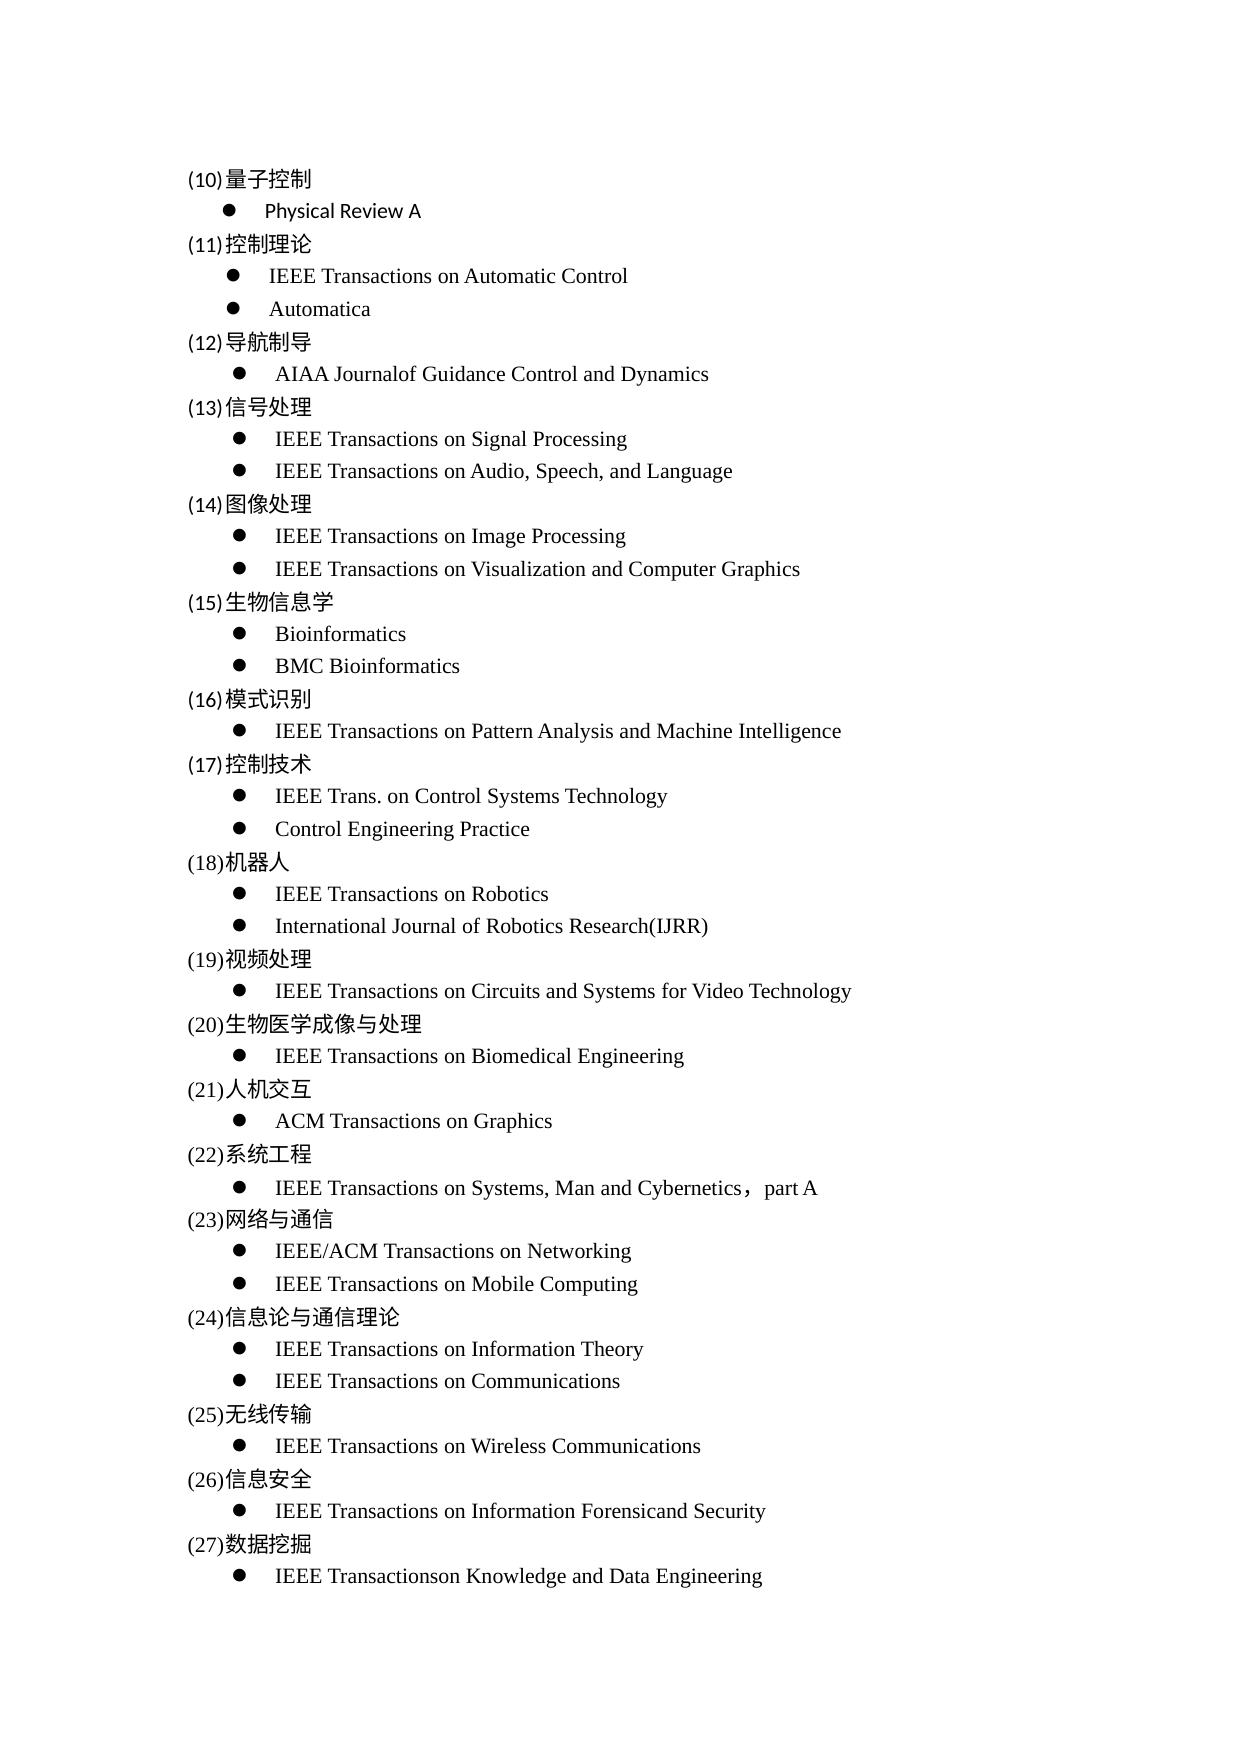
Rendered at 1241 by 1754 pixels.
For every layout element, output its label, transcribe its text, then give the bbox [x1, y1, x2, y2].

list Control Engineering Practice [231, 812, 1053, 844]
list IEEE Transactions on Information Theory [231, 1332, 1053, 1364]
list 数据挖掘 [187, 1527, 1053, 1559]
list Physical Review A [221, 194, 1053, 227]
list 量子控制 [187, 162, 1053, 194]
list International Journal of Robotics Research(IJRR) [231, 909, 1053, 942]
list 图像处理 [187, 487, 1053, 519]
list 信号处理 [187, 389, 1053, 422]
list Automatica [225, 292, 1053, 324]
list 信息论与通信理论 [187, 1299, 1053, 1332]
list IEEE Transactions on Robotics [231, 877, 1053, 909]
list IEEE Transactions on Pattern Analysis and Machine Intelligence [231, 714, 1053, 747]
list IEEE Transactions on Wireless Communications [231, 1429, 1053, 1462]
list IEEE Transactions on Automatic Control [225, 259, 1053, 292]
list IEEE/ACM Transactions on Networking [231, 1234, 1053, 1267]
list IEEE Transactionson Knowledge and Data Engineering [231, 1559, 1053, 1592]
list 机器人 [187, 844, 1053, 877]
list AIAA Journalof Guidance Control and Dynamics [231, 357, 1053, 389]
list 系统工程 [187, 1137, 1053, 1169]
list 视频处理 [187, 942, 1053, 974]
list 信息安全 [187, 1462, 1053, 1494]
list ACM Transactions on Graphics [231, 1104, 1053, 1137]
list 无线传输 [187, 1397, 1053, 1429]
list IEEE Transactions on Image Processing [231, 519, 1053, 552]
list 生物信息学 [187, 584, 1053, 617]
list 生物医学成像与处理 [187, 1007, 1053, 1039]
list 导航制导 [187, 324, 1053, 357]
list IEEE Transactions on Systems, Man and Cybernetics，part A [231, 1169, 1053, 1202]
list 模式识别 [187, 682, 1053, 714]
list 网络与通信 [187, 1202, 1053, 1234]
list BMC Bioinformatics [231, 649, 1053, 682]
list 控制理论 [187, 227, 1053, 259]
list IEEE Transactions on Circuits and Systems for Video Technology [231, 974, 1053, 1007]
list IEEE Transactions on Signal Processing [231, 422, 1053, 454]
list IEEE Transactions on Visualization and Computer Graphics [231, 552, 1053, 584]
list IEEE Trans. on Control Systems Technology [231, 779, 1053, 812]
list IEEE Transactions on Mobile Computing [231, 1267, 1053, 1299]
list IEEE Transactions on Communications [231, 1364, 1053, 1397]
list Bioinformatics [231, 617, 1053, 649]
list IEEE Transactions on Audio, Speech, and Language [231, 454, 1053, 487]
list IEEE Transactions on Information Forensicand Security [231, 1494, 1053, 1527]
list IEEE Transactions on Biomedical Engineering [231, 1039, 1053, 1072]
list 人机交互 [187, 1072, 1053, 1104]
list 控制技术 [187, 747, 1053, 779]
